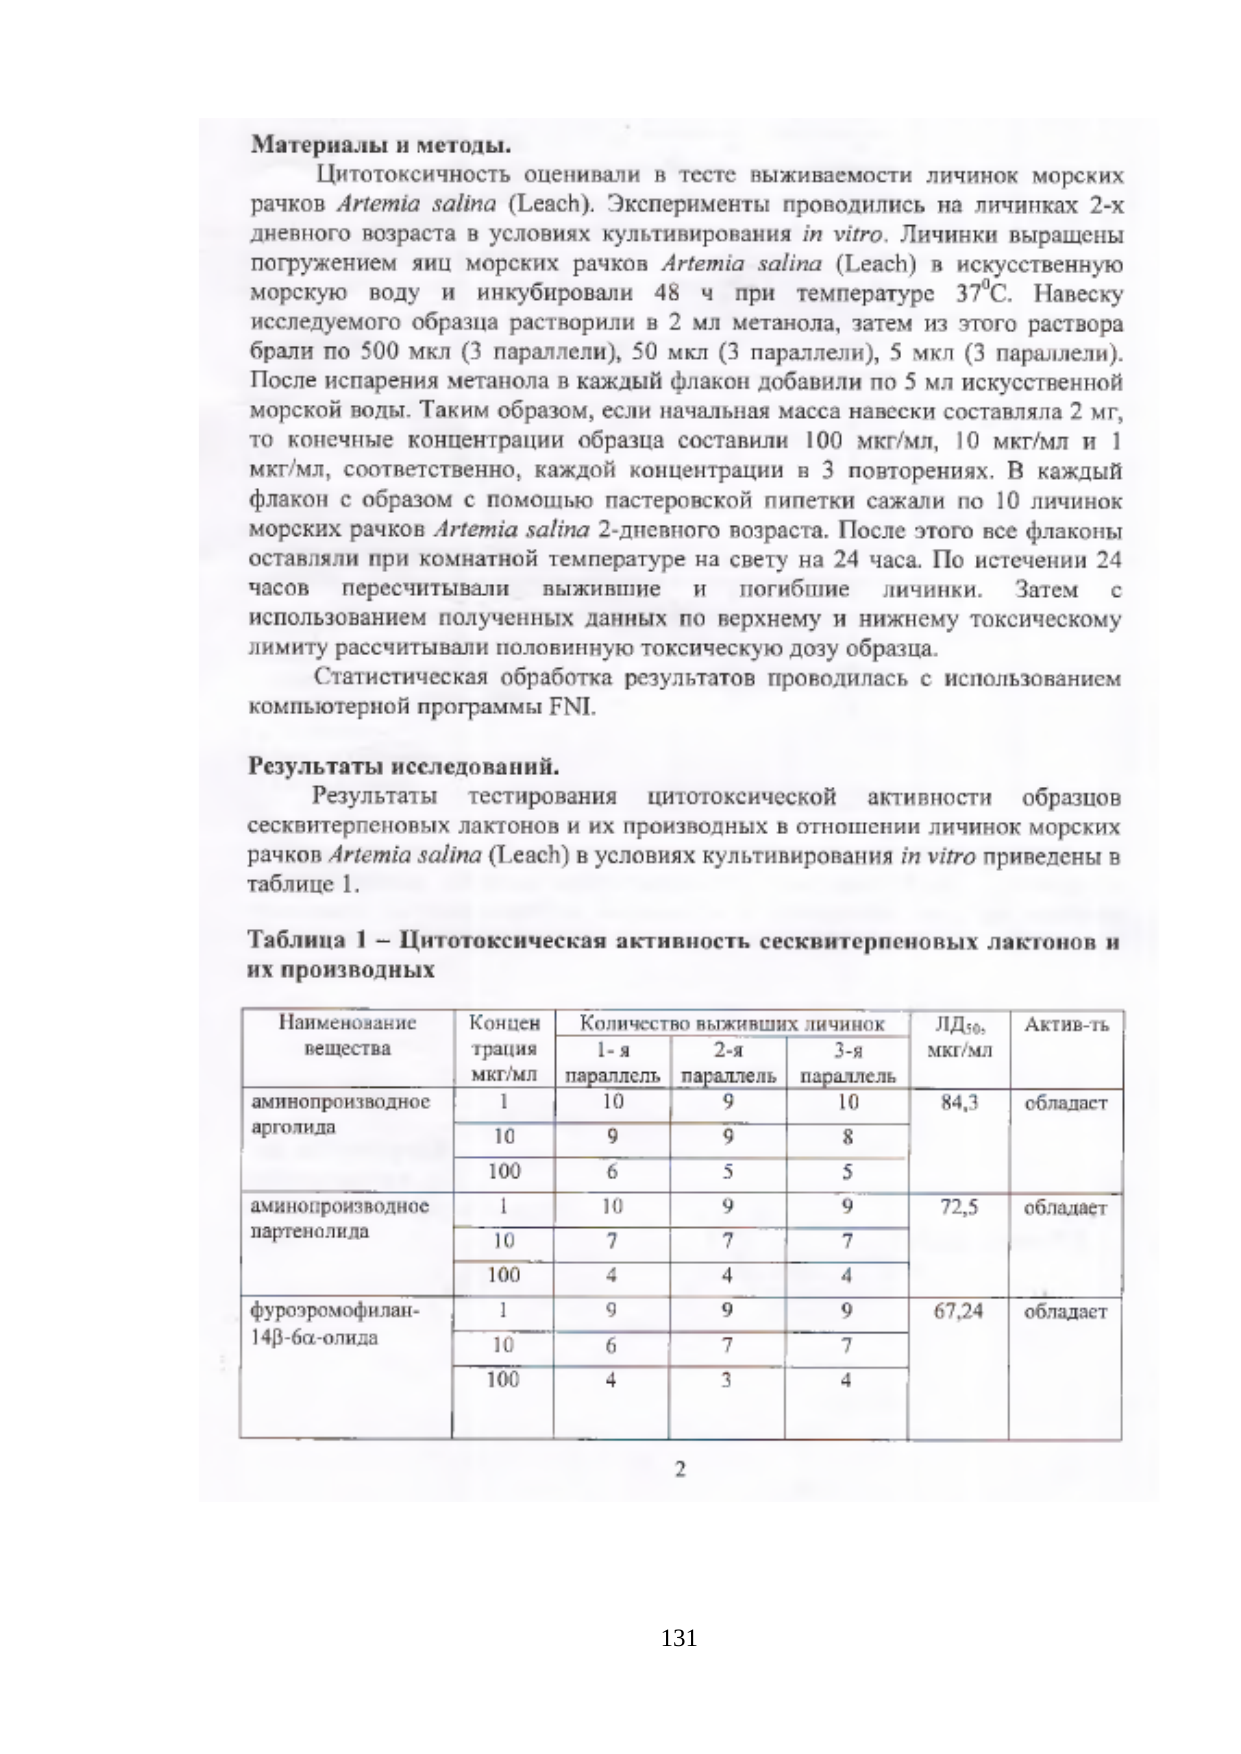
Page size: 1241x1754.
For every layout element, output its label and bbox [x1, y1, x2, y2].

picture [198, 118, 1160, 1502]
